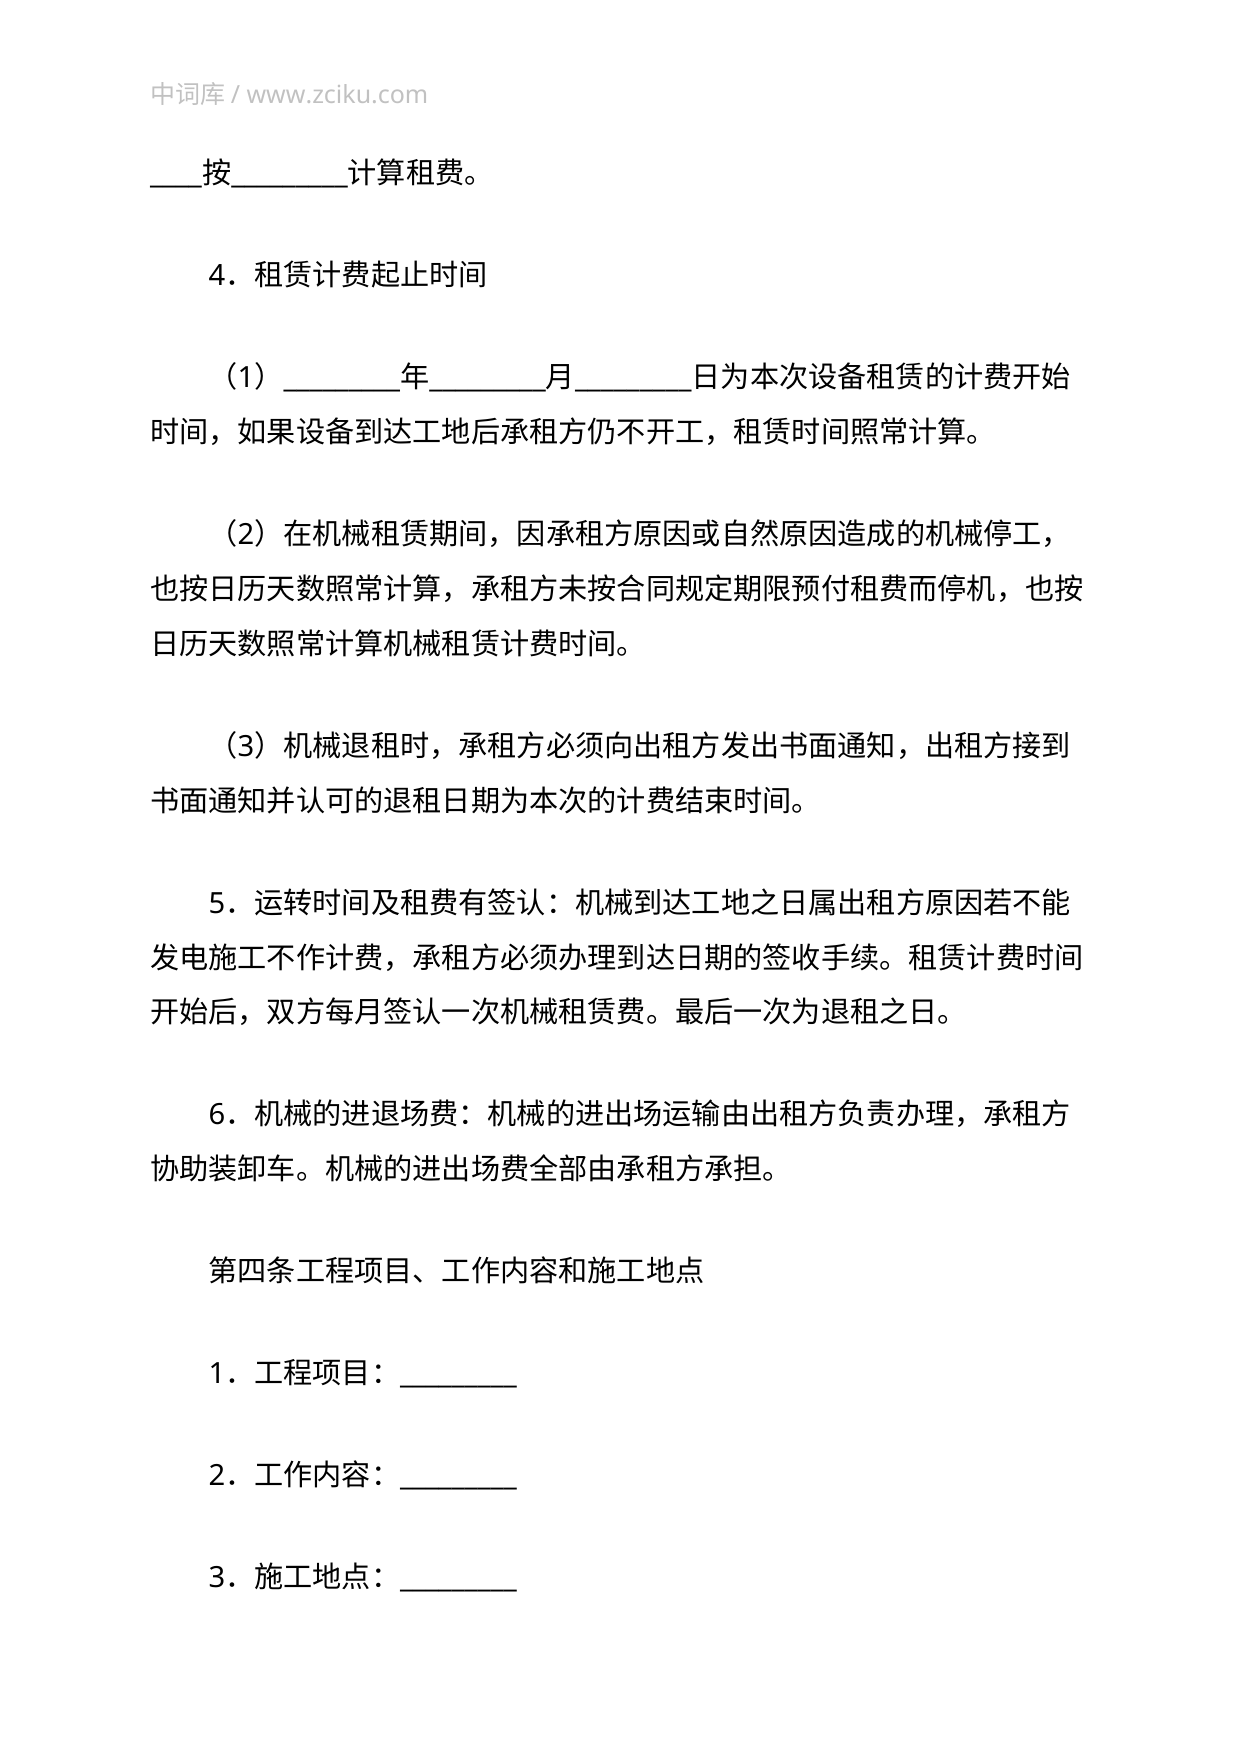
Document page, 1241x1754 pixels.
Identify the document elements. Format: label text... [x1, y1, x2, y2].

text （1）_________年_________月_________日为本次设备租赁的计费开始时间，如果设备到达工地后承租方仍不开工，租赁时间照常计算。 [150, 354, 1090, 451]
text 4．租赁计费起止时间 [150, 252, 1090, 294]
text （2）在机械租赁期间，因承租方原因或自然原因造成的机械停工，也按日历天数照常计算，承租方未按合同规定期限预付租费而停机，也按日历天数照常计算机械租赁计费时间。 [150, 511, 1090, 663]
text 2．工作内容：_________ [150, 1451, 1090, 1494]
text 3．施工地点：_________ [150, 1553, 1090, 1596]
text （3）机械退租时，承租方必须向出租方发出书面通知，出租方接到书面通知并认可的退租日期为本次的计费结束时间。 [150, 722, 1090, 820]
text 1．工程项目：_________ [150, 1349, 1090, 1392]
text 6．机械的进退场费：机械的进出场运输由出租方负责办理，承租方协助装卸车。机械的进出场费全部由承租方承担。 [150, 1091, 1090, 1188]
text 5．运转时间及租费有签认：机械到达工地之日属出租方原因若不能发电施工不作计费，承租方必须办理到达日期的签收手续。租赁计费时间开始后，双方每月签认一次机械租赁费。最后一次为退租之日。 [150, 879, 1090, 1031]
text 第四条工程项目、工作内容和施工地点 [150, 1248, 1090, 1290]
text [150, 150, 1090, 192]
